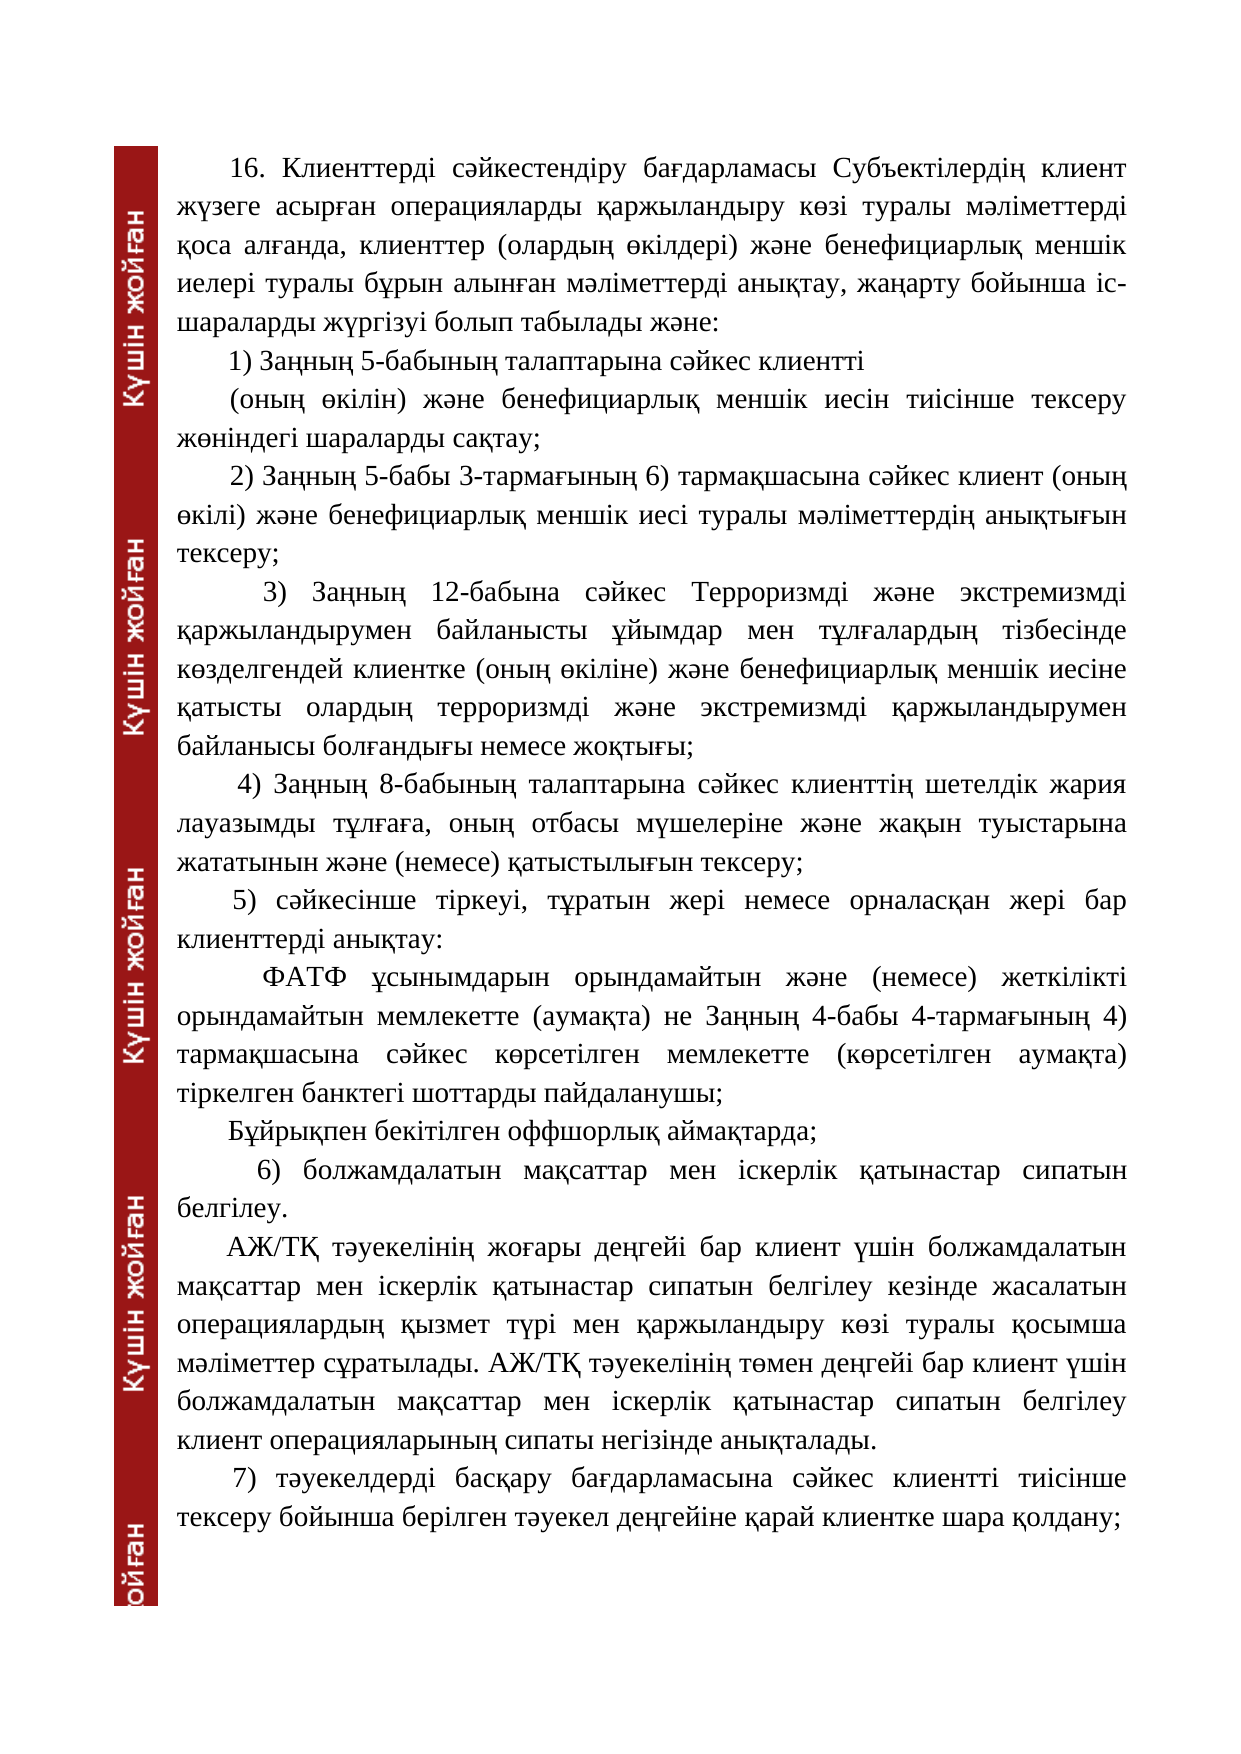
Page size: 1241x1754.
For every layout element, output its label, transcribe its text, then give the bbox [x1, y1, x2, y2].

text 16. Клиенттерді сәйкестендіру бағдарламасы Субъектілердің клиент жүзеге асырған операцияларды қаржыландыру көзі туралы мәліметтерді қоса алғанда, клиенттер (олардың өкілдері) және бенефициарлық меншік иелері туралы бұрын алынған мәліметтерді анықтау, жаңарту бойынша іс-шараларды жүргізуі болып табылады және: [112, 150, 1128, 338]
text 3) Заңның 12-бабына сәйкес Терроризмді және экстремизмді қаржыландырумен байланысты ұйымдар мен тұлғалардың тізбесінде көзделгендей клиентке (оның өкіліне) және бенефициарлық меншік иесіне қатысты олардың терроризмді және экстремизмді қаржыландырумен байланысы болғандығы немесе жоқтығы; [112, 574, 1128, 762]
text 4) Заңның 8-бабының талаптарына сәйкес клиенттiң шетелдiк жария лауазымды тұлғаға, оның отбасы мүшелеріне және жақын туыстарына жататынын және (немесе) қатыстылығын тексеру; [112, 767, 1128, 877]
picture [114, 1147, 158, 1152]
picture [114, 1455, 158, 1460]
picture [114, 376, 158, 381]
picture [114, 762, 158, 767]
picture [114, 877, 158, 882]
picture [114, 338, 158, 343]
text 2) Заңның 5-бабы 3-тармағының 6) тармақшасына сәйкес клиент (оның өкілі) және бенефициарлық меншік иесі туралы мәліметтердің анықтығын тексеру; [112, 458, 1128, 569]
text (оның өкілін) және бенефициарлық меншік иесін тиісінше тексеру жөніндегі шараларды сақтау; [112, 381, 1128, 453]
text 6) болжамдалатын мақсаттар мен іскерлік қатынастар сипатын белгілеу. [112, 1152, 1128, 1224]
text АЖ/ТҚ тәуекелінің жоғары деңгейі бар клиент үшін болжамдалатын мақсаттар мен іскерлік қатынастар сипатын белгілеу кезінде жасалатын операциялардың қызмет түрі мен қаржыландыру көзі туралы қосымша мәліметтер сұратылады. АЖ/ТҚ тәуекелінің төмен деңгейі бар клиент үшін болжамдалатын мақсаттар мен іскерлік қатынастар сипатын белгілеу клиент операцияларының сипаты негізінде анықталады. [112, 1229, 1128, 1455]
text 5) сәйкесінше тіркеуі, тұратын жері немесе орналасқан жері бар клиенттерді анықтау: [112, 882, 1128, 954]
text 1) Заңның 5-бабының талаптарына сәйкес клиентті [112, 343, 1128, 376]
picture [114, 146, 158, 150]
picture [114, 453, 158, 458]
text ФАТФ ұсынымдарын орындамайтын және (немесе) жеткілікті орындамайтын мемлекетте (аумақта) не Заңның 4-бабы 4-тармағының 4) тармақшасына сәйкес көрсетілген мемлекетте (көрсетілген аумақта) тіркелген банктегі шоттарды пайдаланушы; [112, 959, 1128, 1108]
picture [114, 569, 158, 574]
picture [114, 1532, 158, 1606]
text 7) тәуекелдерді басқару бағдарламасына сәйкес клиентті тиісінше тексеру бойынша берілген тәуекел деңгейіне қарай клиентке шара қолдану; [112, 1460, 1128, 1532]
picture [114, 1224, 158, 1229]
picture [114, 1108, 158, 1113]
text Бұйрықпен бекітілген оффшорлық аймақтарда; [112, 1113, 1128, 1147]
picture [114, 954, 158, 959]
